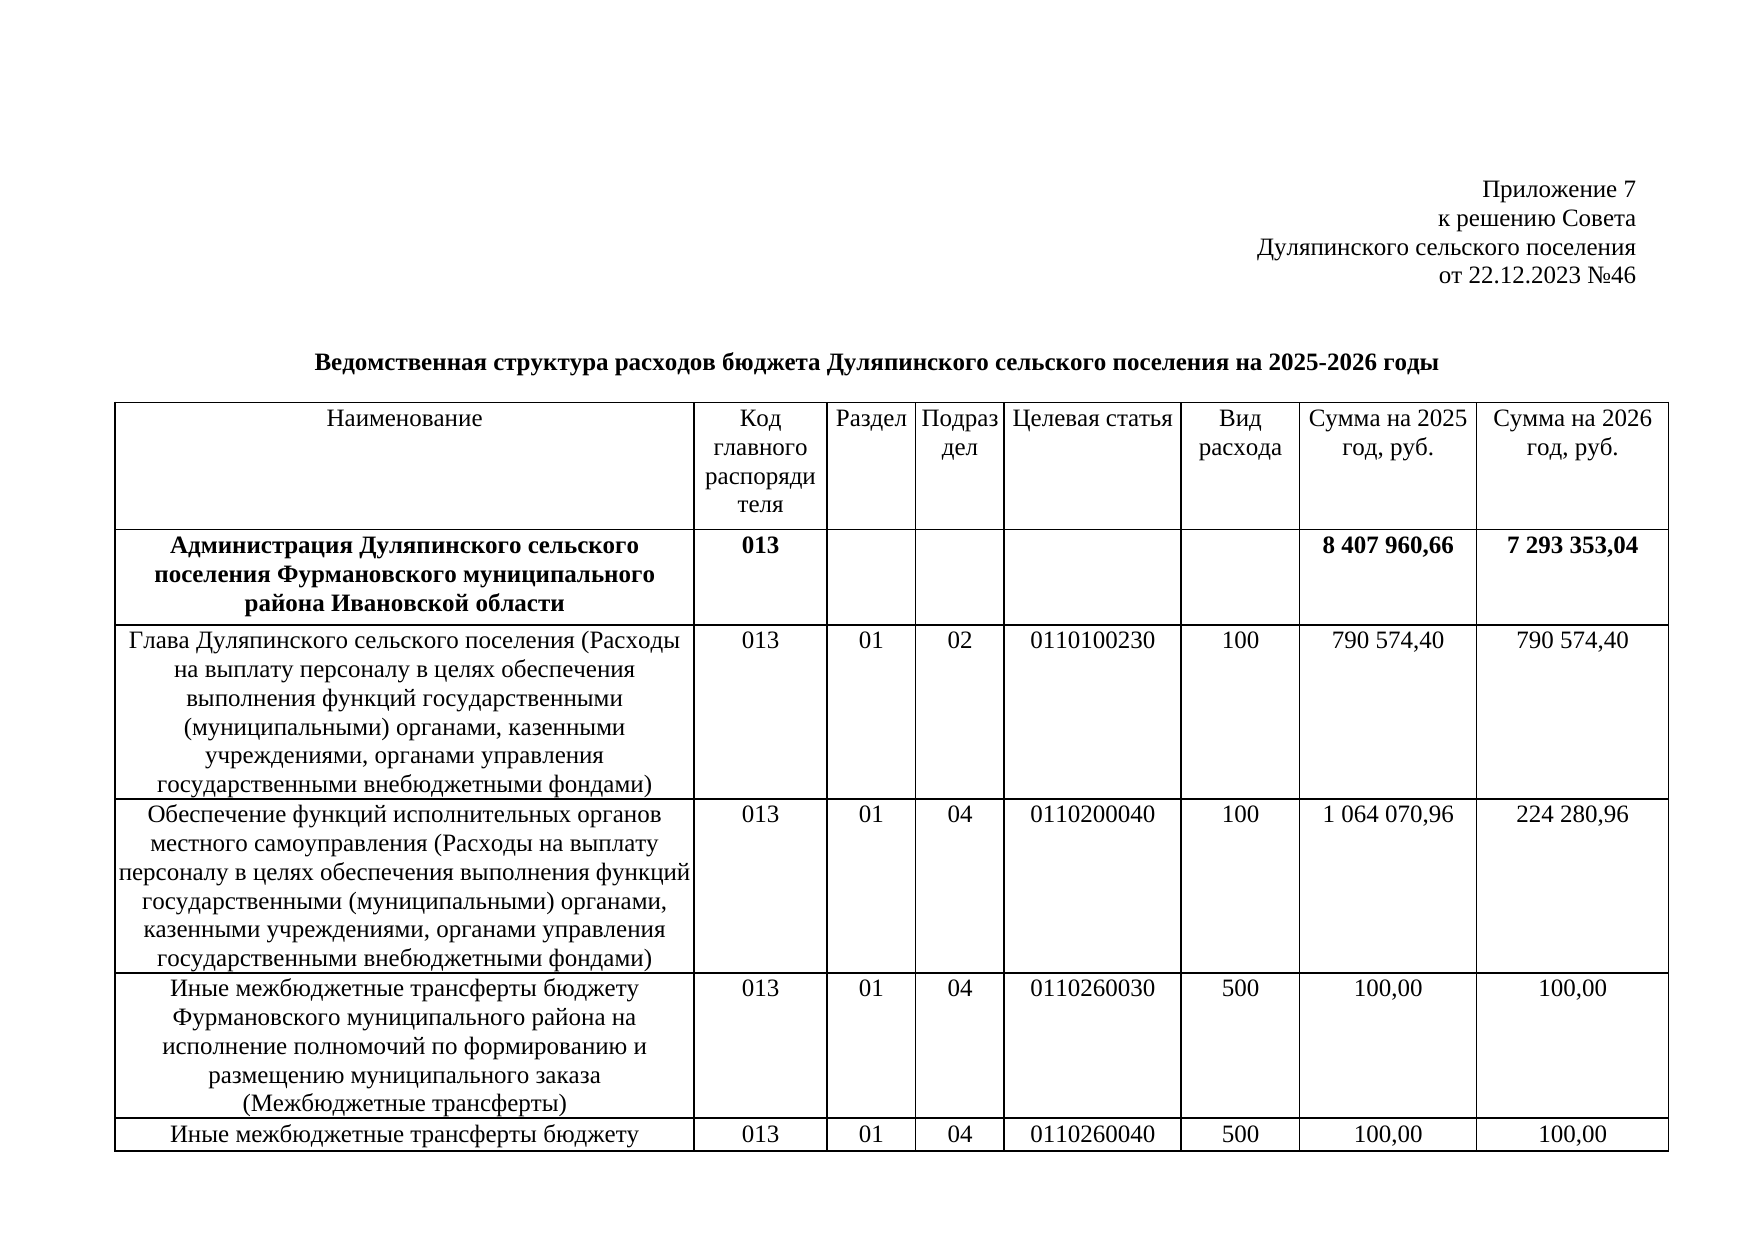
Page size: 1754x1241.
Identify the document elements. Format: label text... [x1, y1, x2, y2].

table_cell Иные межбюджетные трансферты бюджету Фурмановского муниципального района на исполнение полномочий по формированию и размещению муниципального заказа (Межбюджетные трансферты) [116, 974, 693, 1117]
table_cell 500 [1182, 1119, 1299, 1150]
text Приложение 7 [118, 174, 1636, 203]
table_cell 0110100230 [1005, 626, 1180, 798]
table_cell 100,00 [1300, 1119, 1476, 1150]
table_header Подраздел [916, 403, 1003, 529]
table_header Сумма на 2026 год, руб. [1477, 403, 1668, 529]
table_cell 100,00 [1477, 974, 1668, 1117]
table_cell 790 574,40 [1300, 626, 1476, 798]
table_cell 0110260030 [1005, 974, 1180, 1117]
table_cell Глава Дуляпинского сельского поселения (Расходы на выплату персоналу в целях обеспечения выполнения функций государственными (муниципальными) органами, казенными учреждениями, органами управления государственными внебюджетными фондами) [116, 626, 693, 798]
table_cell [1182, 530, 1299, 624]
table_cell 790 574,40 [1477, 626, 1668, 798]
table_cell 02 [916, 626, 1003, 798]
table_cell 013 [695, 626, 826, 798]
text от 22.12.2023 №46 [118, 260, 1636, 289]
table_cell 01 [828, 974, 915, 1117]
table_header Наименование [116, 403, 693, 529]
table_cell 01 [828, 800, 915, 972]
table_cell 224 280,96 [1477, 800, 1668, 972]
table_cell [828, 530, 915, 624]
table_cell 013 [695, 800, 826, 972]
table_cell [1005, 530, 1180, 624]
table_cell 013 [695, 530, 826, 624]
table_cell 013 [695, 974, 826, 1117]
table_cell 8 407 960,66 [1300, 530, 1476, 624]
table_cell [116, 1119, 693, 1150]
table_header Раздел [828, 403, 915, 529]
table_header Вид расхода [1182, 403, 1299, 529]
table_cell 01 [828, 626, 915, 798]
table_cell 0110200040 [1005, 800, 1180, 972]
text Дуляпинского сельского поселения [118, 232, 1636, 260]
table_cell 01 [828, 1119, 915, 1150]
table_cell 04 [916, 974, 1003, 1117]
table_cell Обеспечение функций исполнительных органов местного самоуправления (Расходы на выплату персоналу в целях обеспечения выполнения функций государственными (муниципальными) органами, казенными учреждениями, органами управления государственными внебюджетными фондами) [116, 800, 693, 972]
table_cell Администрация Дуляпинского сельского поселения Фурмановского муниципального района Ивановской области [116, 530, 693, 624]
text к решению Совета [118, 203, 1636, 232]
table_header Целевая статья [1005, 403, 1180, 529]
table_cell 500 [1182, 974, 1299, 1117]
table_cell 100 [1182, 626, 1299, 798]
table_cell [916, 530, 1003, 624]
table_cell 100 [1182, 800, 1299, 972]
table_cell 04 [916, 1119, 1003, 1150]
table_cell 013 [695, 1119, 826, 1150]
table_cell 1 064 070,96 [1300, 800, 1476, 972]
table_cell 100,00 [1477, 1119, 1668, 1150]
table_header Сумма на 2025 год, руб. [1300, 403, 1476, 529]
table_cell 0110260040 [1005, 1119, 1180, 1150]
table_header Код главного распоряди теля [695, 403, 826, 529]
table_cell 100,00 [1300, 974, 1476, 1117]
table_cell 7 293 353,04 [1477, 530, 1668, 624]
text Ведомственная структура расходов бюджета Дуляпинского сельского поселения на 2025-2026 годы [118, 347, 1636, 375]
table_cell 04 [916, 800, 1003, 972]
